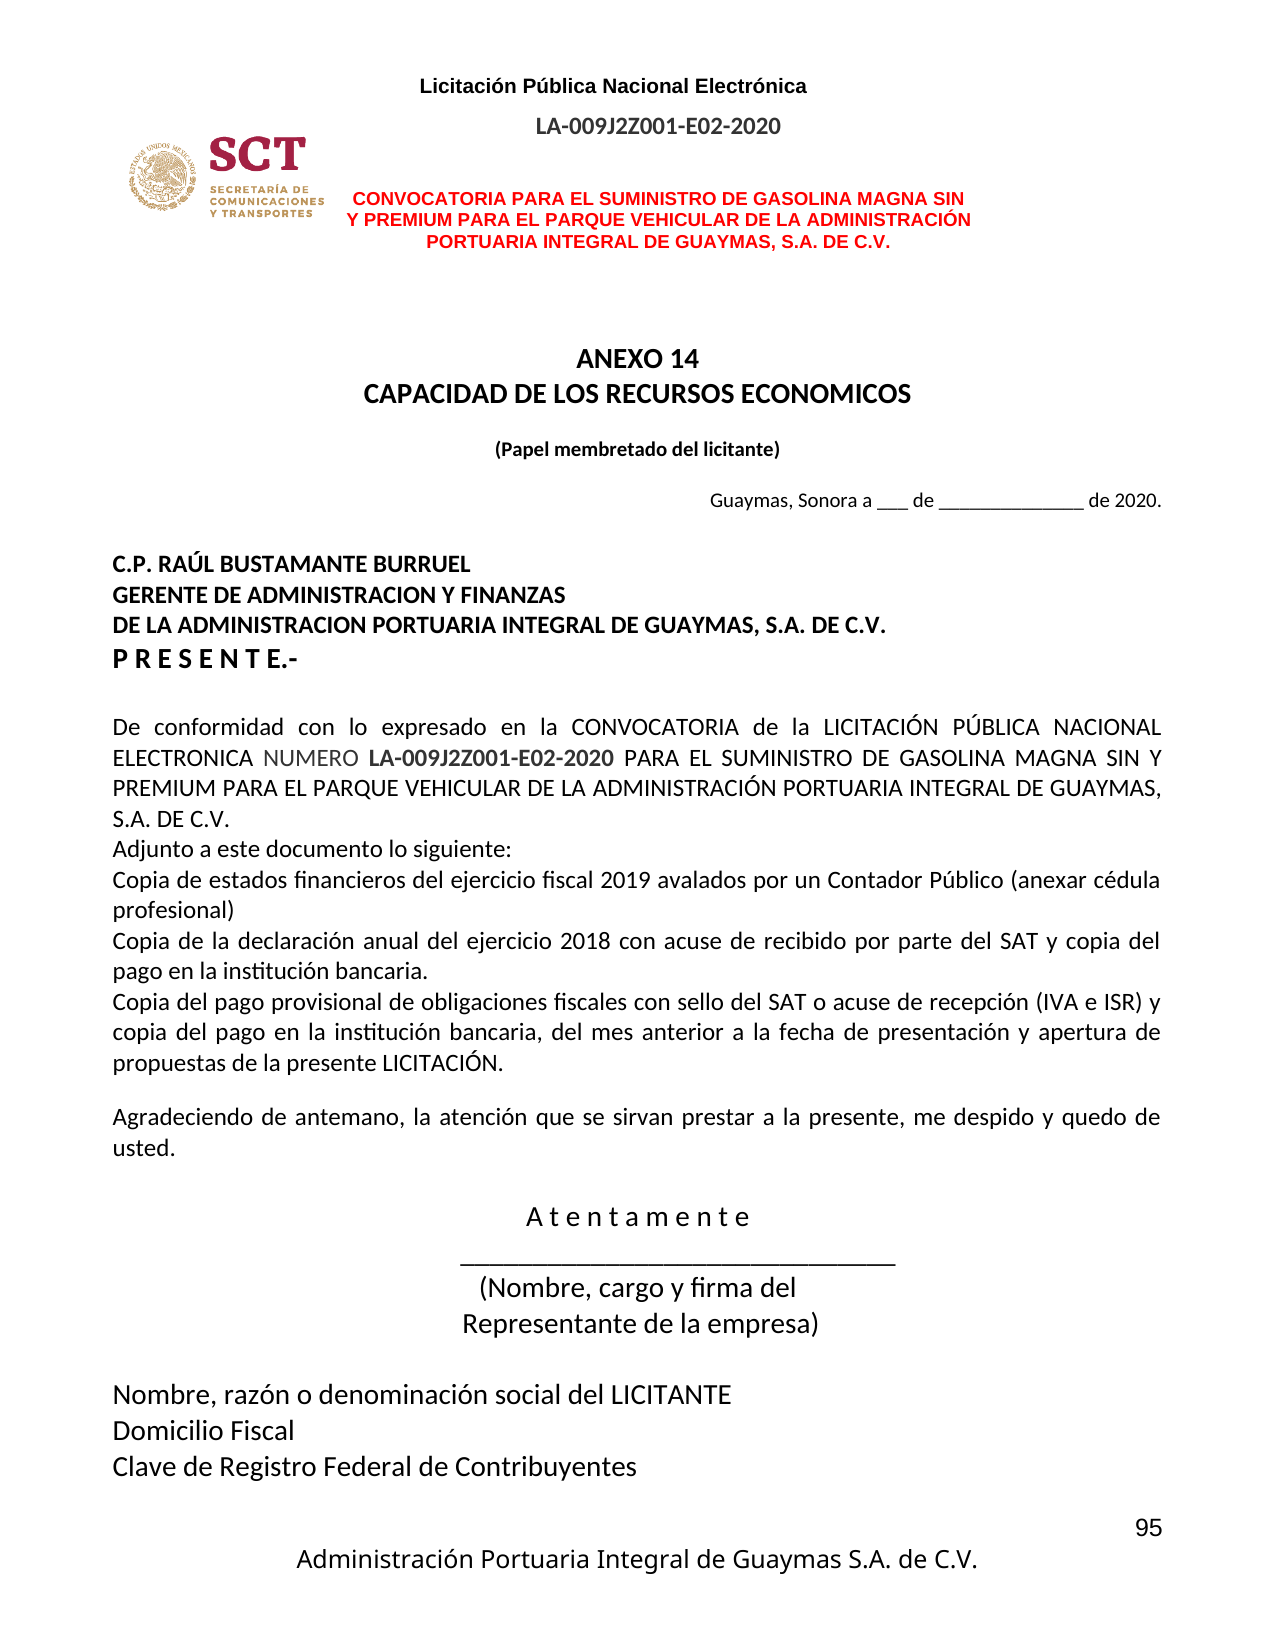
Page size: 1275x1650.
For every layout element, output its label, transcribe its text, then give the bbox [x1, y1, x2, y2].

text ______________________________ [407, 1234, 1162, 1269]
text Domicilio Fiscal [112, 1412, 1162, 1448]
text Copia del pago provisional de obligaciones fiscales con sello del SAT o acuse de recepción (IVA e ISR) y copia del pago en la institución bancaria, del mes anterior a la fecha de presentación y apertura de propuestas de la presente LICITACIÓN. [112, 986, 1162, 1077]
picture [123, 127, 329, 224]
text (Papel membretado del licitante) [112, 436, 1162, 462]
text ANEXO 14 [112, 340, 1162, 375]
text Copia de la declaración anual del ejercicio 2018 con acuse de recibido por parte del SAT y copia del pago en la institución bancaria. [112, 925, 1162, 986]
text GERENTE DE ADMINISTRACION Y FINANZAS [112, 579, 1201, 609]
text CAPACIDAD DE LOS RECURSOS ECONOMICOS [112, 375, 1162, 411]
text Agradeciendo de antemano, la atención que se sirvan prestar a la presente, me despido y quedo de usted. [112, 1102, 1162, 1163]
text Nombre, razón o denominación social del LICITANTE [112, 1376, 1162, 1412]
text Adjunto a este documento lo siguiente: [112, 833, 1162, 864]
text DE LA ADMINISTRACION PORTUARIA INTEGRAL DE GUAYMAS, S.A. DE C.V. [112, 609, 1201, 640]
text (Nombre, cargo y firma del [112, 1269, 1162, 1305]
text P R E S E N T E.- [112, 640, 1162, 676]
text Guaymas, Sonora a ___ de ______________ de 2020. [112, 487, 1162, 513]
text Copia de estados financieros del ejercicio fiscal 2019 avalados por un Contador Público (anexar cédula profesional) [112, 864, 1162, 925]
text De conformidad con lo expresado en la CONVOCATORIA de la LICITACIÓN PÚBLICA NACIONAL ELECTRONICA NUMERO LA-009J2Z001-E02-2020 PARA EL SUMINISTRO DE GASOLINA MAGNA SIN Y PREMIUM PARA EL PARQUE VEHICULAR DE LA ADMINISTRACIÓN PORTUARIA INTEGRAL DE GUAYMAS, S.A. DE C.V. [112, 711, 1162, 833]
text C.P. RAÚL BUSTAMANTE BURRUEL [112, 548, 1162, 579]
text Clave de Registro Federal de Contribuyentes [112, 1448, 1162, 1483]
text A t e n t a m e n t e [112, 1198, 1162, 1234]
text Representante de la empresa) [112, 1305, 1162, 1341]
